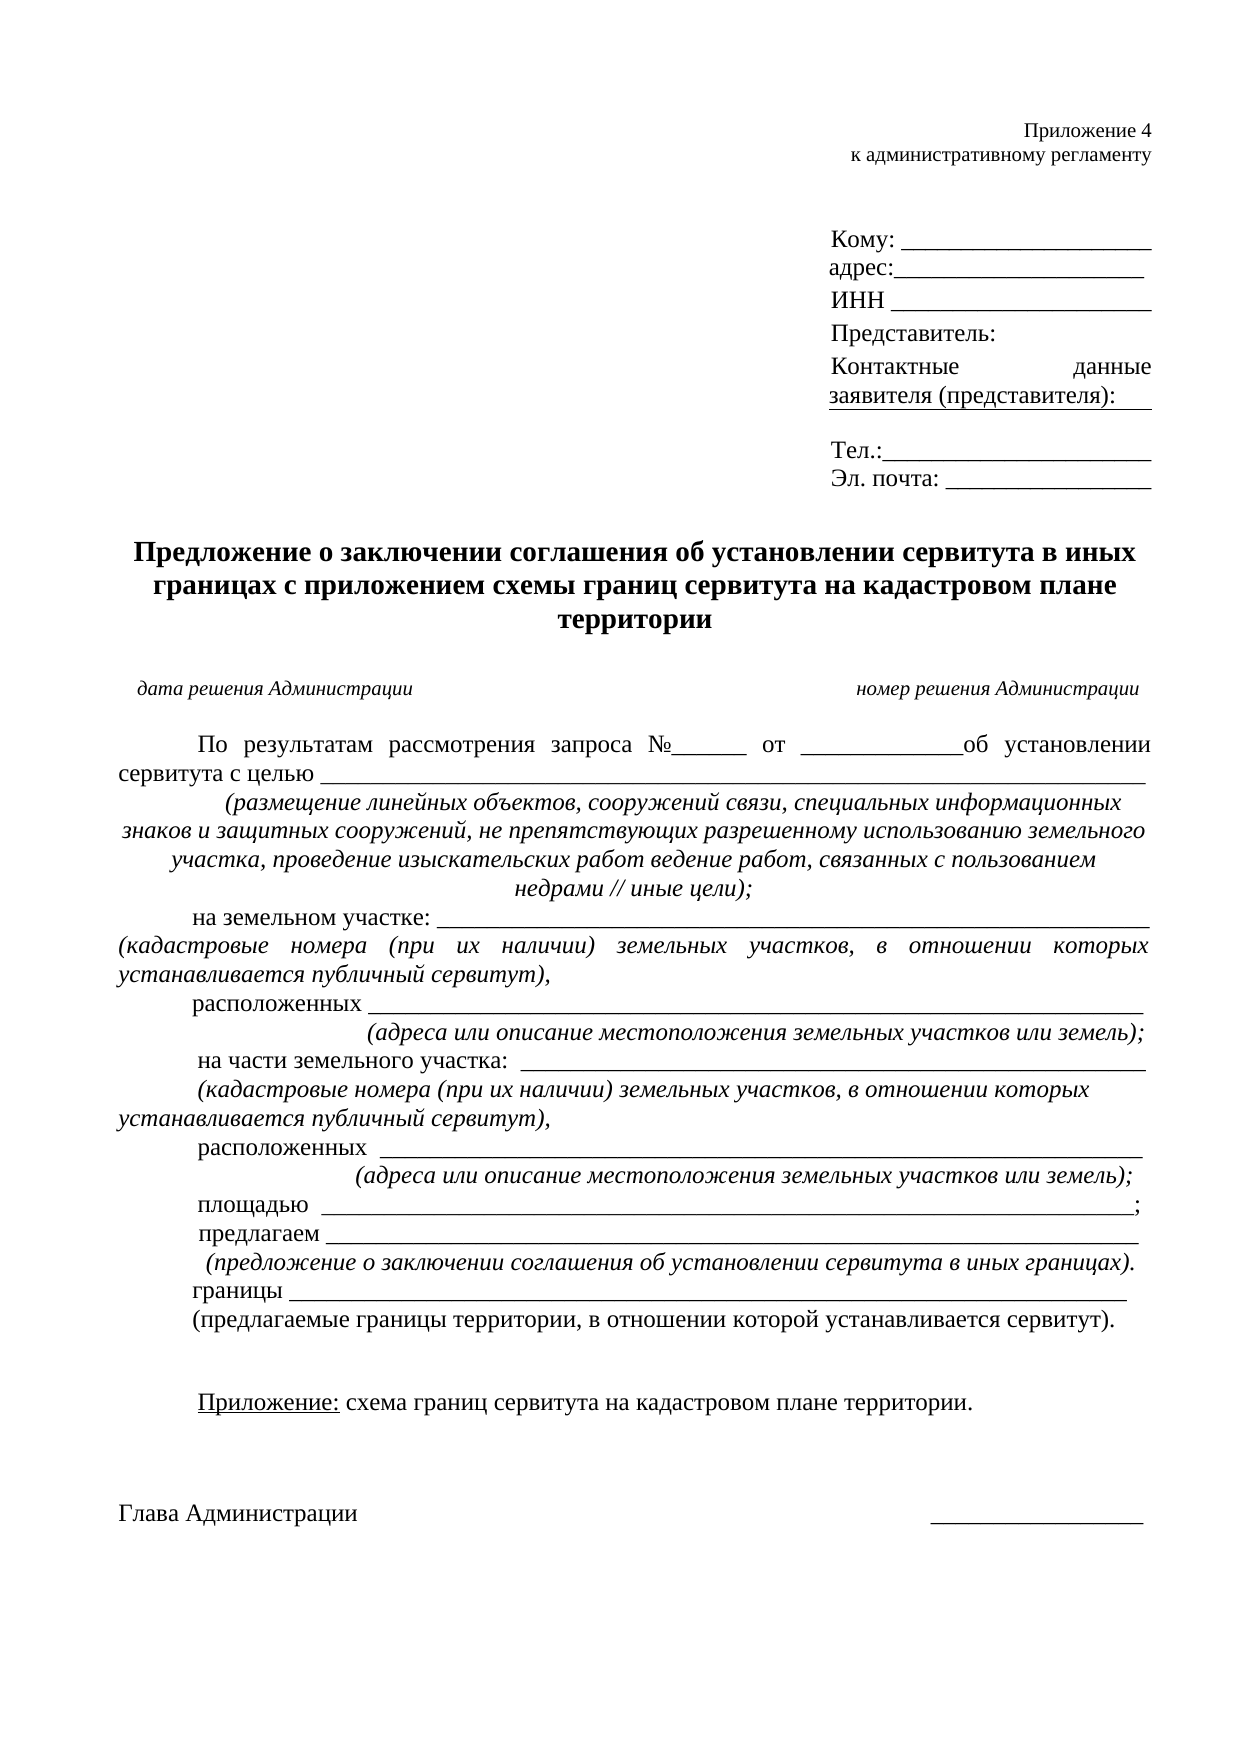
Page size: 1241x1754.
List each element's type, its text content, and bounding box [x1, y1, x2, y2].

text расположенных ______________________________________________________________ [118, 988, 1152, 1017]
text площадью _________________________________________________________________; [118, 1189, 1152, 1218]
text на части земельного участка: __________________________________________________ [118, 1045, 1152, 1074]
text Приложение 4 [118, 118, 1152, 142]
text дата решения Администрации номер решения Администрации [118, 676, 1152, 700]
text (предложение о заключении соглашения об установлении сервитута в иных границах). [118, 1247, 1152, 1275]
text Эл. почта: [828, 463, 1152, 492]
text Глава Администрации _________________ [118, 1498, 1152, 1527]
text Представитель: [828, 318, 1152, 347]
text По результатам рассмотрения запроса №______ от _____________об установлении сервитута с целью __________________________________________________________________ [118, 729, 1152, 787]
text предлагаем _________________________________________________________________ [118, 1218, 1152, 1247]
text (адреса или описание местоположения земельных участков или земель); [118, 1017, 1152, 1045]
text Кому: [828, 224, 1152, 252]
text к административному регламенту [118, 142, 1152, 166]
text ИНН [828, 285, 1152, 314]
text Контактные данные заявителя (представителя): [828, 351, 1152, 410]
text Приложение: схема границ сервитута на кадастровом плане территории. [118, 1387, 1152, 1415]
text на земельном участке: _________________________________________________________ [118, 902, 1152, 930]
text (предлагаемые границы территории, в отношении которой устанавливается сервитут). [118, 1304, 1152, 1333]
text границы ___________________________________________________________________ [118, 1275, 1152, 1304]
text (кадастровые номера (при их наличии) земельных участков, в отношении которых устанавливается публичный сервитут), [118, 1074, 1152, 1132]
text Предложение о заключении соглашения об установлении сервитута в иных границах с приложением схемы границ сервитута на кадастровом плане территории [118, 534, 1152, 634]
text (кадастровые номера (при их наличии) земельных участков, в отношении которых устанавливается публичный сервитут), [118, 930, 1152, 988]
text Тел.: [828, 435, 1152, 463]
text адрес:____________________ [828, 252, 1152, 281]
text (адреса или описание местоположения земельных участков или земель); [260, 1160, 1152, 1189]
text (размещение линейных объектов, сооружений связи, специальных информационных знаков и защитных сооружений, не препятствующих разрешенному использованию земельного участка, проведение изыскательских работ ведение работ, связанных с пользованием недрами // иные цели); [118, 787, 1152, 902]
text расположенных _____________________________________________________________ [118, 1132, 1152, 1160]
